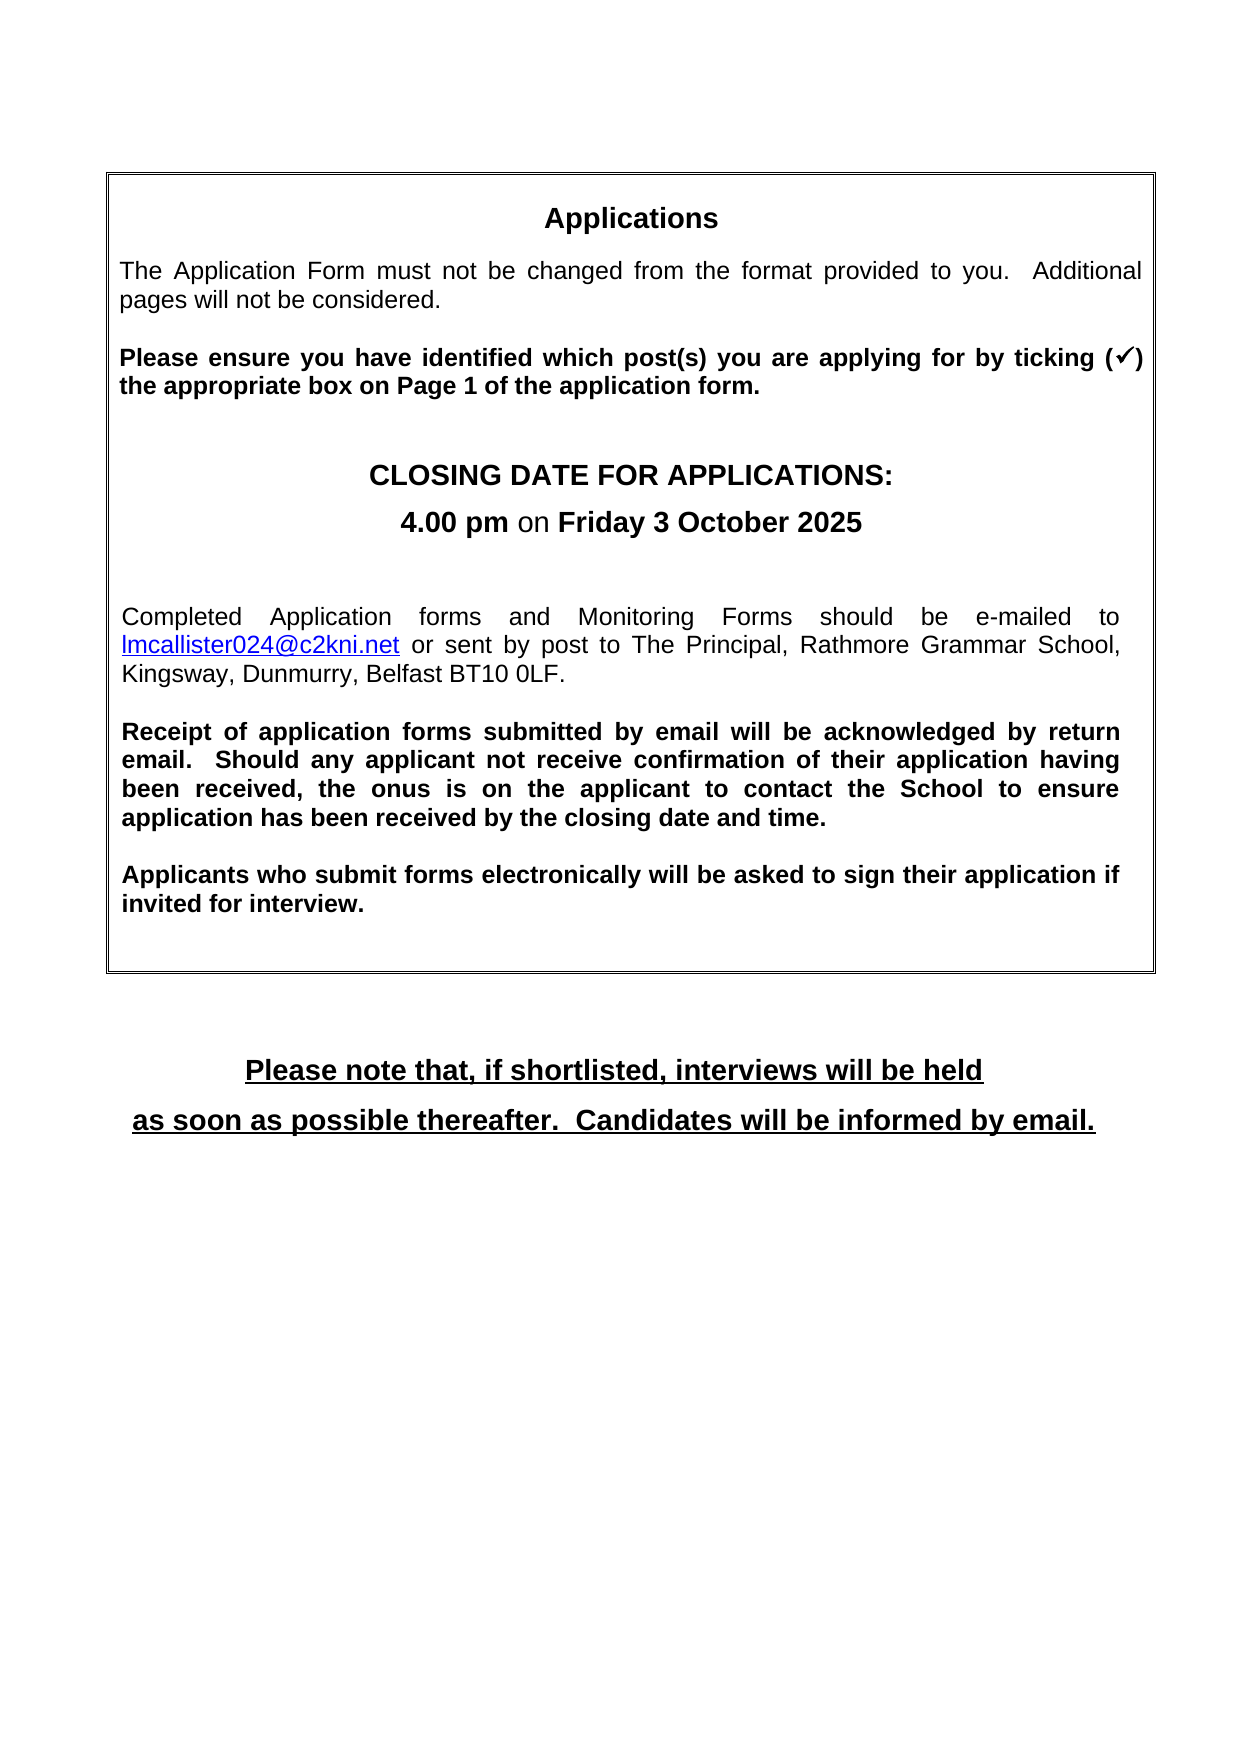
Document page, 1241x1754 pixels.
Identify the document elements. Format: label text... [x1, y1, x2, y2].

text as soon as possible thereafter. Candidates will be informed by email. [106, 1103, 1122, 1137]
table_header Applications The Application Form must not be changed from the format provided to you. Additional pages will not be considered. Please ensure you have identified which post(s) you are applying for by ticking () the appropriate box on Page 1 of the application form. CLOSING DATE FOR APPLICATIONS: 4.00 pm on Friday 3 October 2025 Completed Application forms and Monitoring Forms should be e-mailed to lmcallister024@c2kni.net or sent by post to The Principal, Rathmore Grammar School, Kingsway, Dunmurry, Belfast BT10 0LF. Receipt of application forms submitted by email will be acknowledged by return email. Should any applicant not receive confirmation of their application having been received, the onus is on the applicant to contact the School to ensure application has been received by the closing date and time. Applicants who submit forms electronically will be asked to sign their application if invited for interview. [109, 175, 1153, 971]
text Please note that, if shortlisted, interviews will be held [106, 1053, 1122, 1086]
